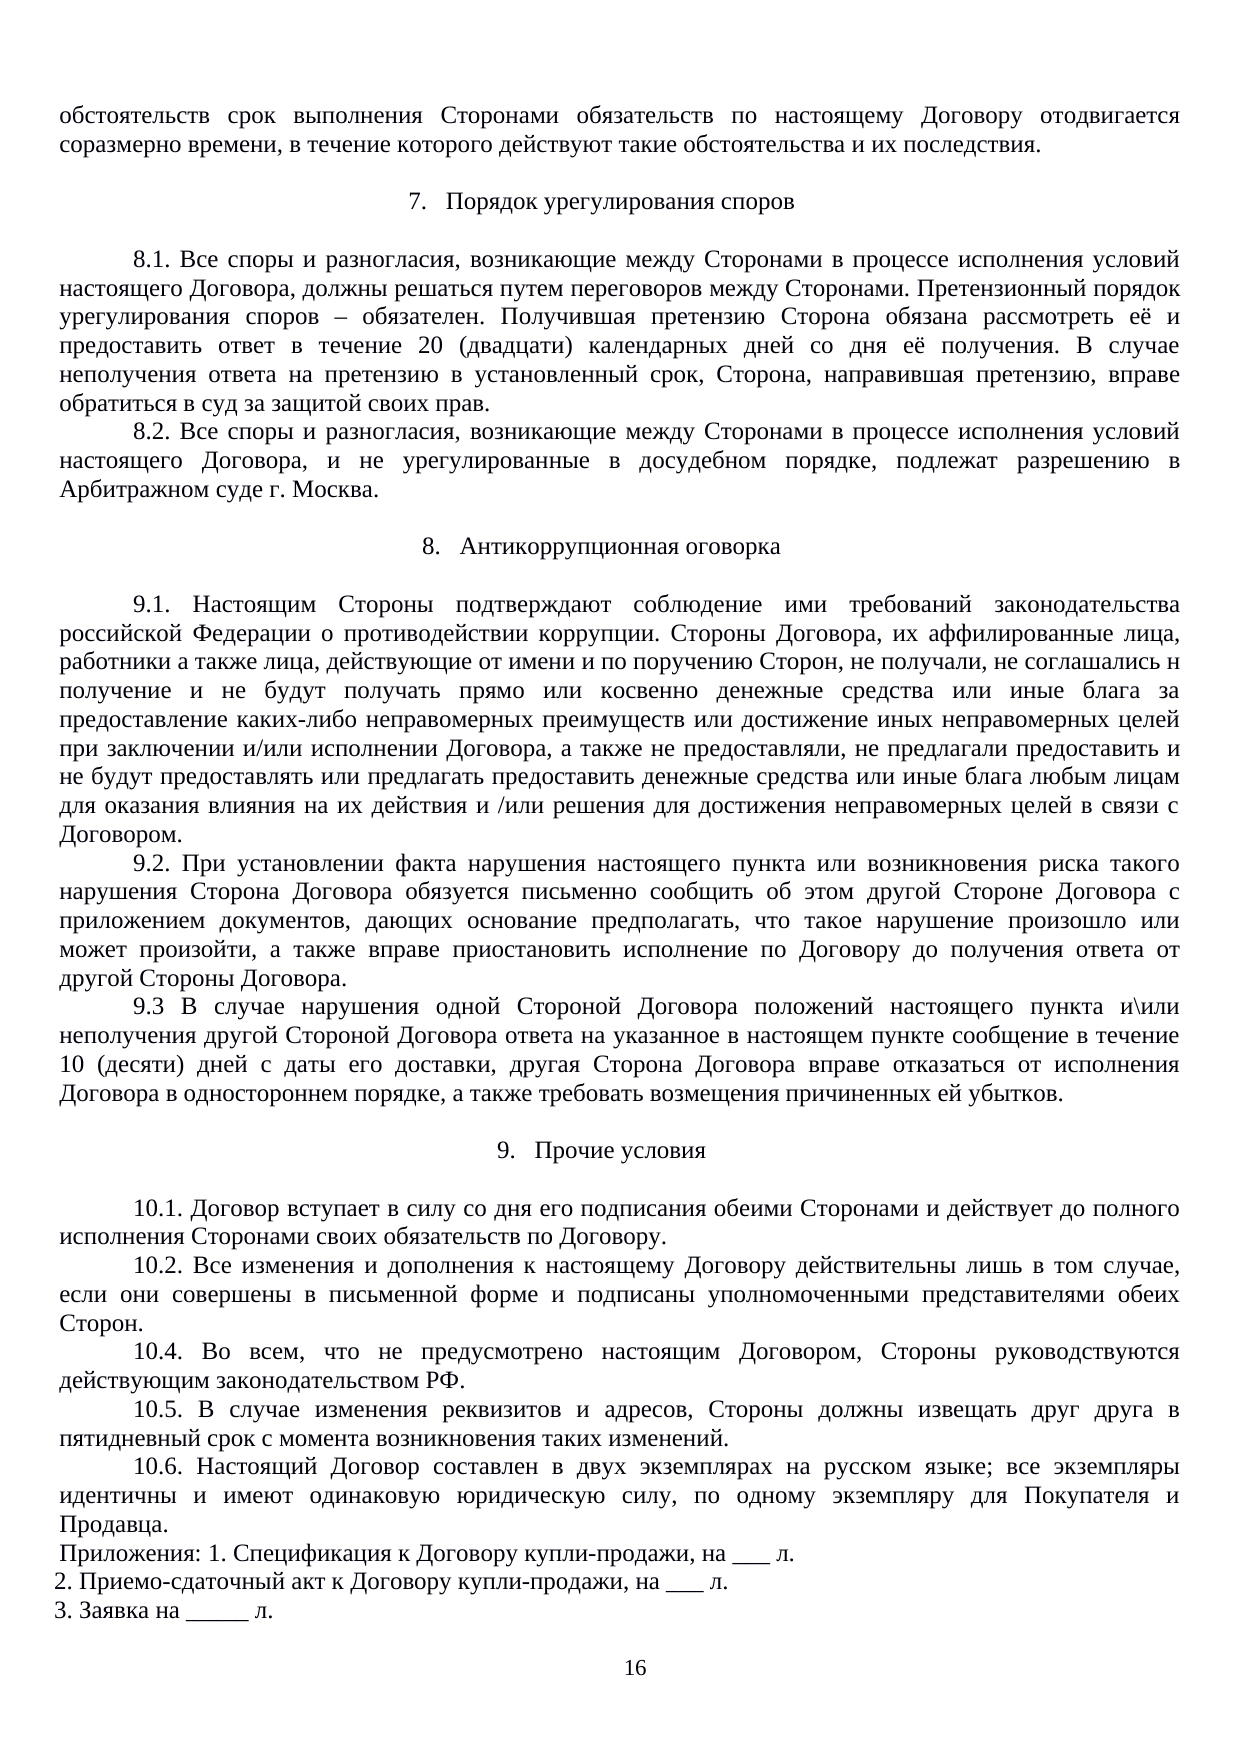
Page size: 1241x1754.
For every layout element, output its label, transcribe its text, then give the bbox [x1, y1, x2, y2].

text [59, 100, 1181, 158]
text 10.1. Договор вступает в силу со дня его подписания обеими Сторонами и действует до полного исполнения Сторонами своих обязательств по Договору. [59, 1193, 1181, 1250]
text 10.4. Во всем, что не предусмотрено настоящим Договором, Стороны руководствуются действующим законодательством РФ. [59, 1336, 1181, 1394]
text 10.2. Все изменения и дополнения к настоящему Договору действительны лишь в том случае, если они совершены в письменной форме и подписаны уполномоченными представителями обеих Сторон. [59, 1250, 1181, 1336]
text 10.6. Настоящий Договор составлен в двух экземплярах на русском языке; все экземпляры идентичны и имеют одинаковую юридическую силу, по одному экземпляру для Покупателя и Продавца. [59, 1451, 1181, 1538]
text 9.3 В случае нарушения одной Стороной Договора положений настоящего пункта и\или неполучения другой Стороной Договора ответа на указанное в настоящем пункте сообщение в течение 10 (десяти) дней с даты его доставки, другая Сторона Договора вправе отказаться от исполнения Договора в одностороннем порядке, а также требовать возмещения причиненных ей убытков. [59, 991, 1181, 1106]
text 2. Приемо-сдаточный акт к Договору купли-продажи, на ___ л. [0, 1566, 1181, 1595]
text 3. Заявка на _____ л. [0, 1595, 1181, 1624]
text 10.5. В случае изменения реквизитов и адресов, Стороны должны извещать друг друга в пятидневный срок с момента возникновения таких изменений. [59, 1394, 1181, 1451]
text 8.2. Все споры и разногласия, возникающие между Сторонами в процессе исполнения условий настоящего Договора, и не урегулированные в досудебном порядке, подлежат разрешению в Арбитражном суде г. Москва. [59, 416, 1181, 503]
text 9.1. Настоящим Стороны подтверждают соблюдение ими требований законодательства российской Федерации о противодействии коррупции. Стороны Договора, их аффилированные лица, работники а также лица, действующие от имени и по поручению Сторон, не получали, не соглашались н получение и не будут получать прямо или косвенно денежные средства или иные блага за предоставление каких-либо неправомерных преимуществ или достижение иных неправомерных целей при заключении и/или исполнении Договора, а также не предоставляли, не предлагали предоставить и не будут предоставлять или предлагать предоставить денежные средства или иные блага любым лицам для оказания влияния на их действия и /или решения для достижения неправомерных целей в связи с Договором. [59, 589, 1181, 848]
text 8.1. Все споры и разногласия, возникающие между Сторонами в процессе исполнения условий настоящего Договора, должны решаться путем переговоров между Сторонами. Претензионный порядок урегулирования споров – обязателен. Получившая претензию Сторона обязана рассмотреть её и предоставить ответ в течение 20 (двадцати) календарных дней со дня её получения. В случае неполучения ответа на претензию в установленный срок, Сторона, направившая претензию, вправе обратиться в суд за защитой своих прав. [59, 244, 1181, 416]
text Приложения: 1. Спецификация к Договору купли-продажи, на ___ л. [59, 1538, 1181, 1566]
list Порядок урегулирования споров [22, 186, 1181, 215]
text 9.2. При установлении факта нарушения настоящего пункта или возникновения риска такого нарушения Сторона Договора обязуется письменно сообщить об этом другой Стороне Договора с приложением документов, дающих основание предполагать, что такое нарушение произошло или может произойти, а также вправе приостановить исполнение по Договору до получения ответа от другой Стороны Договора. [59, 848, 1181, 991]
list Прочие условия [22, 1135, 1181, 1164]
list Антикоррупционная оговорка [22, 531, 1181, 560]
